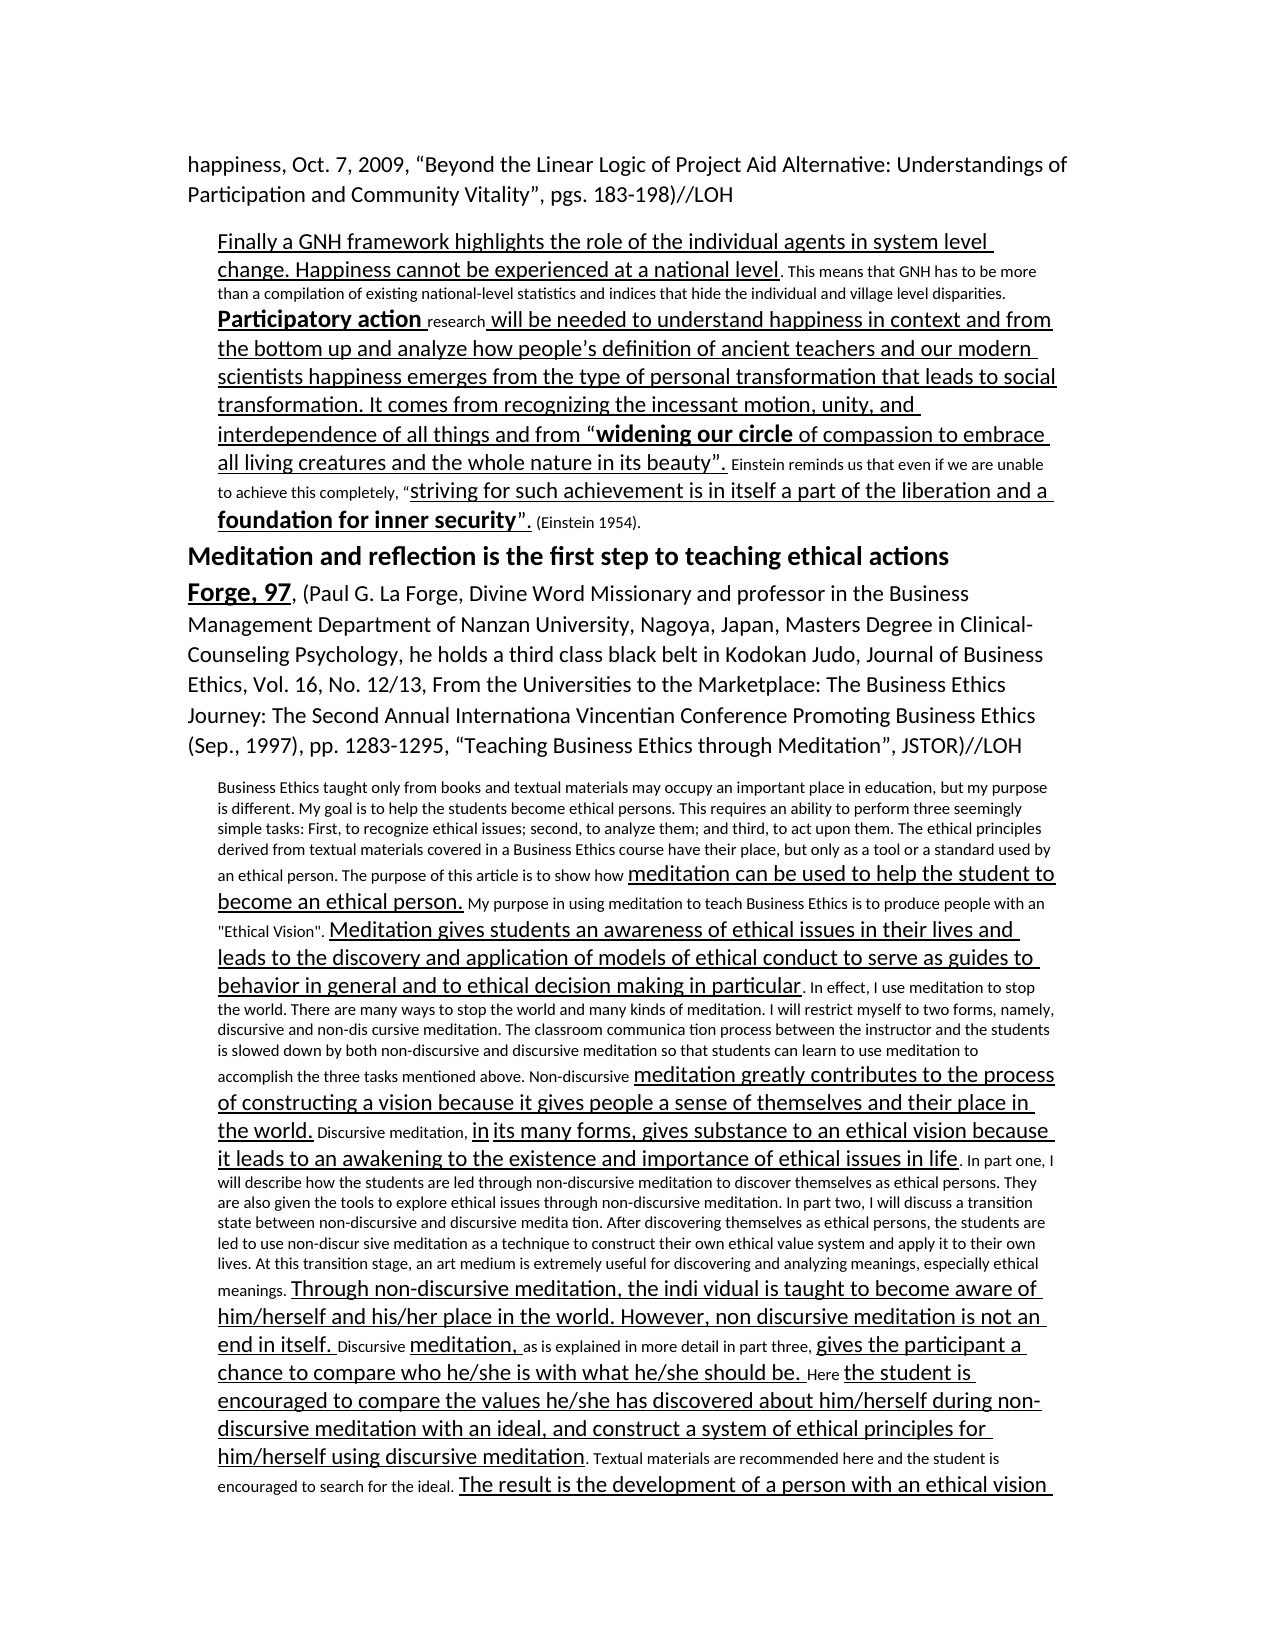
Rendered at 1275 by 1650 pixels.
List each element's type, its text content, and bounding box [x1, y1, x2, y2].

text Finally a GNH framework highlights the role of the individual agents in system level change. Happiness cannot be experienced at a national level. This means that GNH has to be more than a compilation of existing national-level statistics and indices that hide the individual and village level disparities. Participatory action research will be needed to understand happiness in context and from the bottom up and analyze how people’s definition of ancient teachers and our modern scientists happiness emerges from the type of personal transformation that leads to social transformation. It comes from recognizing the incessant motion, unity, and interdependence of all things and from “widening our circle of compassion to embrace all living creatures and the whole nature in its beauty”. Einstein reminds us that even if we are unable to achieve this completely, “striving for such achievement is in itself a part of the liberation and a foundation for inner security”. (Einstein 1954). [217, 227, 1057, 386]
subtitle Meditation and reflection is the first step to teaching ethical actions [187, 539, 1087, 572]
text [217, 778, 1057, 1498]
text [187, 150, 1087, 208]
text Finally a GNH framework highlights the role of the individual agents in system level change. Happiness cannot be experienced at a national level. This means that GNH has to be more than a compilation of existing national-level statistics and indices that hide the individual and village level disparities. Participatory action research will be needed to understand happiness in context and from the bottom up and analyze how people’s definition of ancient teachers and our modern scientists happiness emerges from the type of personal transformation that leads to social transformation. It comes from recognizing the incessant motion, unity, and interdependence of all things and from “widening our circle of compassion to embrace all living creatures and the whole nature in its beauty”. Einstein reminds us that even if we are unable to achieve this completely, “striving for such achievement is in itself a part of the liberation and a foundation for inner security”. (Einstein 1954). [217, 387, 1057, 535]
text Forge, 97, (Paul G. La Forge, Divine Word Missionary and professor in the Business Management Department of Nanzan University, Nagoya, Japan, Masters Degree in Clinical-Counseling Psychology, he holds a third class black belt in Kodokan Judo, Journal of Business Ethics, Vol. 16, No. 12/13, From the Universities to the Marketplace: The Business Ethics Journey: The Second Annual Internationa Vincentian Conference Promoting Business Ethics (Sep., 1997), pp. 1283-1295, “Teaching Business Ethics through Meditation”, JSTOR)//LOH [187, 575, 1087, 759]
